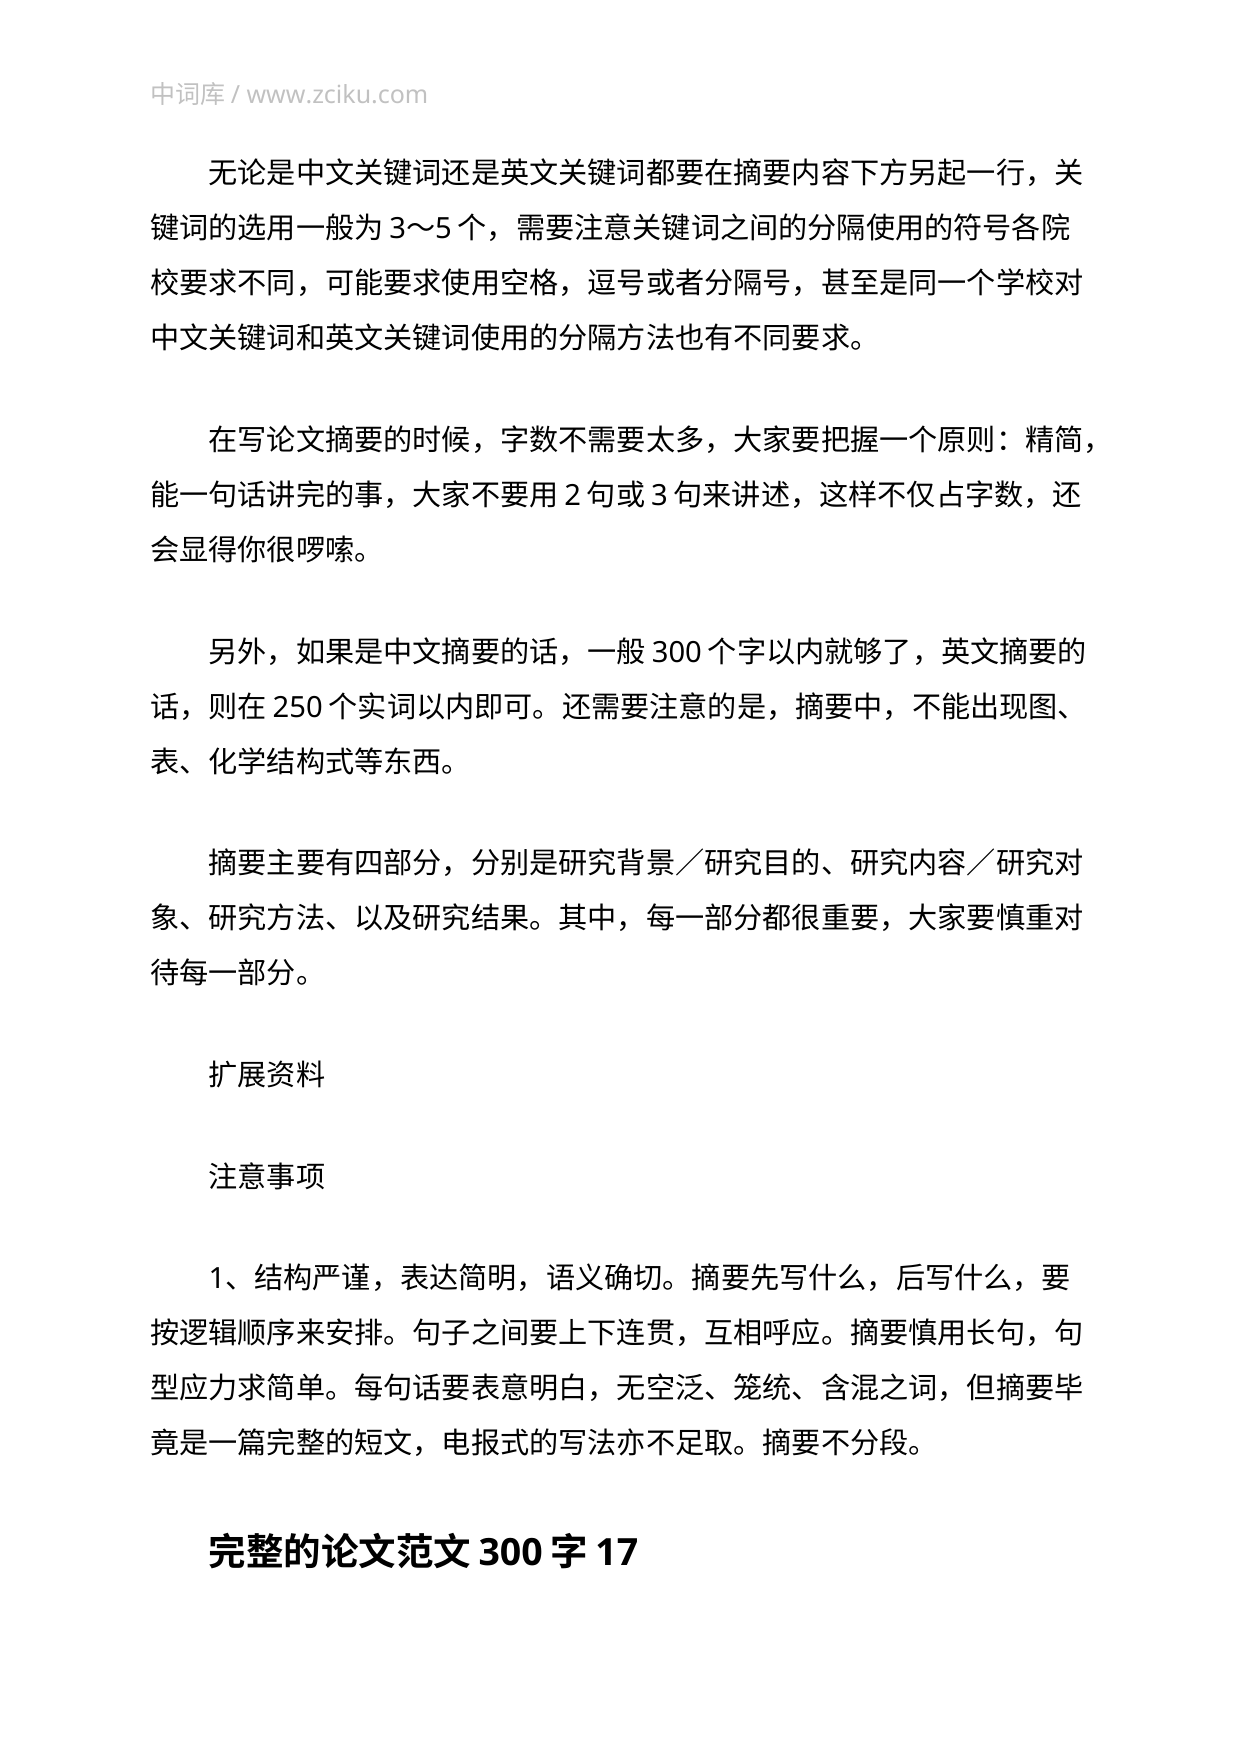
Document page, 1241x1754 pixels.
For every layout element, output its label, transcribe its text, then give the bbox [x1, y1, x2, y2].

text 完整的论文范文300字17 [150, 1522, 1090, 1576]
text 摘要主要有四部分，分别是研究背景／研究目的、研究内容／研究对象、研究方法、以及研究结果。其中，每一部分都很重要，大家要慎重对待每一部分。 [150, 840, 1090, 992]
text 扩展资料 [150, 1052, 1090, 1094]
text 1、结构严谨，表达简明，语义确切。摘要先写什么，后写什么，要按逻辑顺序来安排。句子之间要上下连贯，互相呼应。摘要慎用长句，句型应力求简单。每句话要表意明白，无空泛、笼统、含混之词，但摘要毕竟是一篇完整的短文，电报式的写法亦不足取。摘要不分段。 [150, 1255, 1090, 1462]
text 另外，如果是中文摘要的话，一般300个字以内就够了，英文摘要的话，则在250个实词以内即可。还需要注意的是，摘要中，不能出现图、表、化学结构式等东西。 [150, 628, 1090, 781]
text 无论是中文关键词还是英文关键词都要在摘要内容下方另起一行，关键词的选用一般为3～5个，需要注意关键词之间的分隔使用的符号各院校要求不同，可能要求使用空格，逗号或者分隔号，甚至是同一个学校对中文关键词和英文关键词使用的分隔方法也有不同要求。 [150, 150, 1090, 357]
text 注意事项 [150, 1153, 1090, 1196]
text 在写论文摘要的时候，字数不需要太多，大家要把握一个原则：精简，能一句话讲完的事，大家不要用2句或3句来讲述，这样不仅占字数，还会显得你很啰嗦。 [150, 417, 1090, 569]
